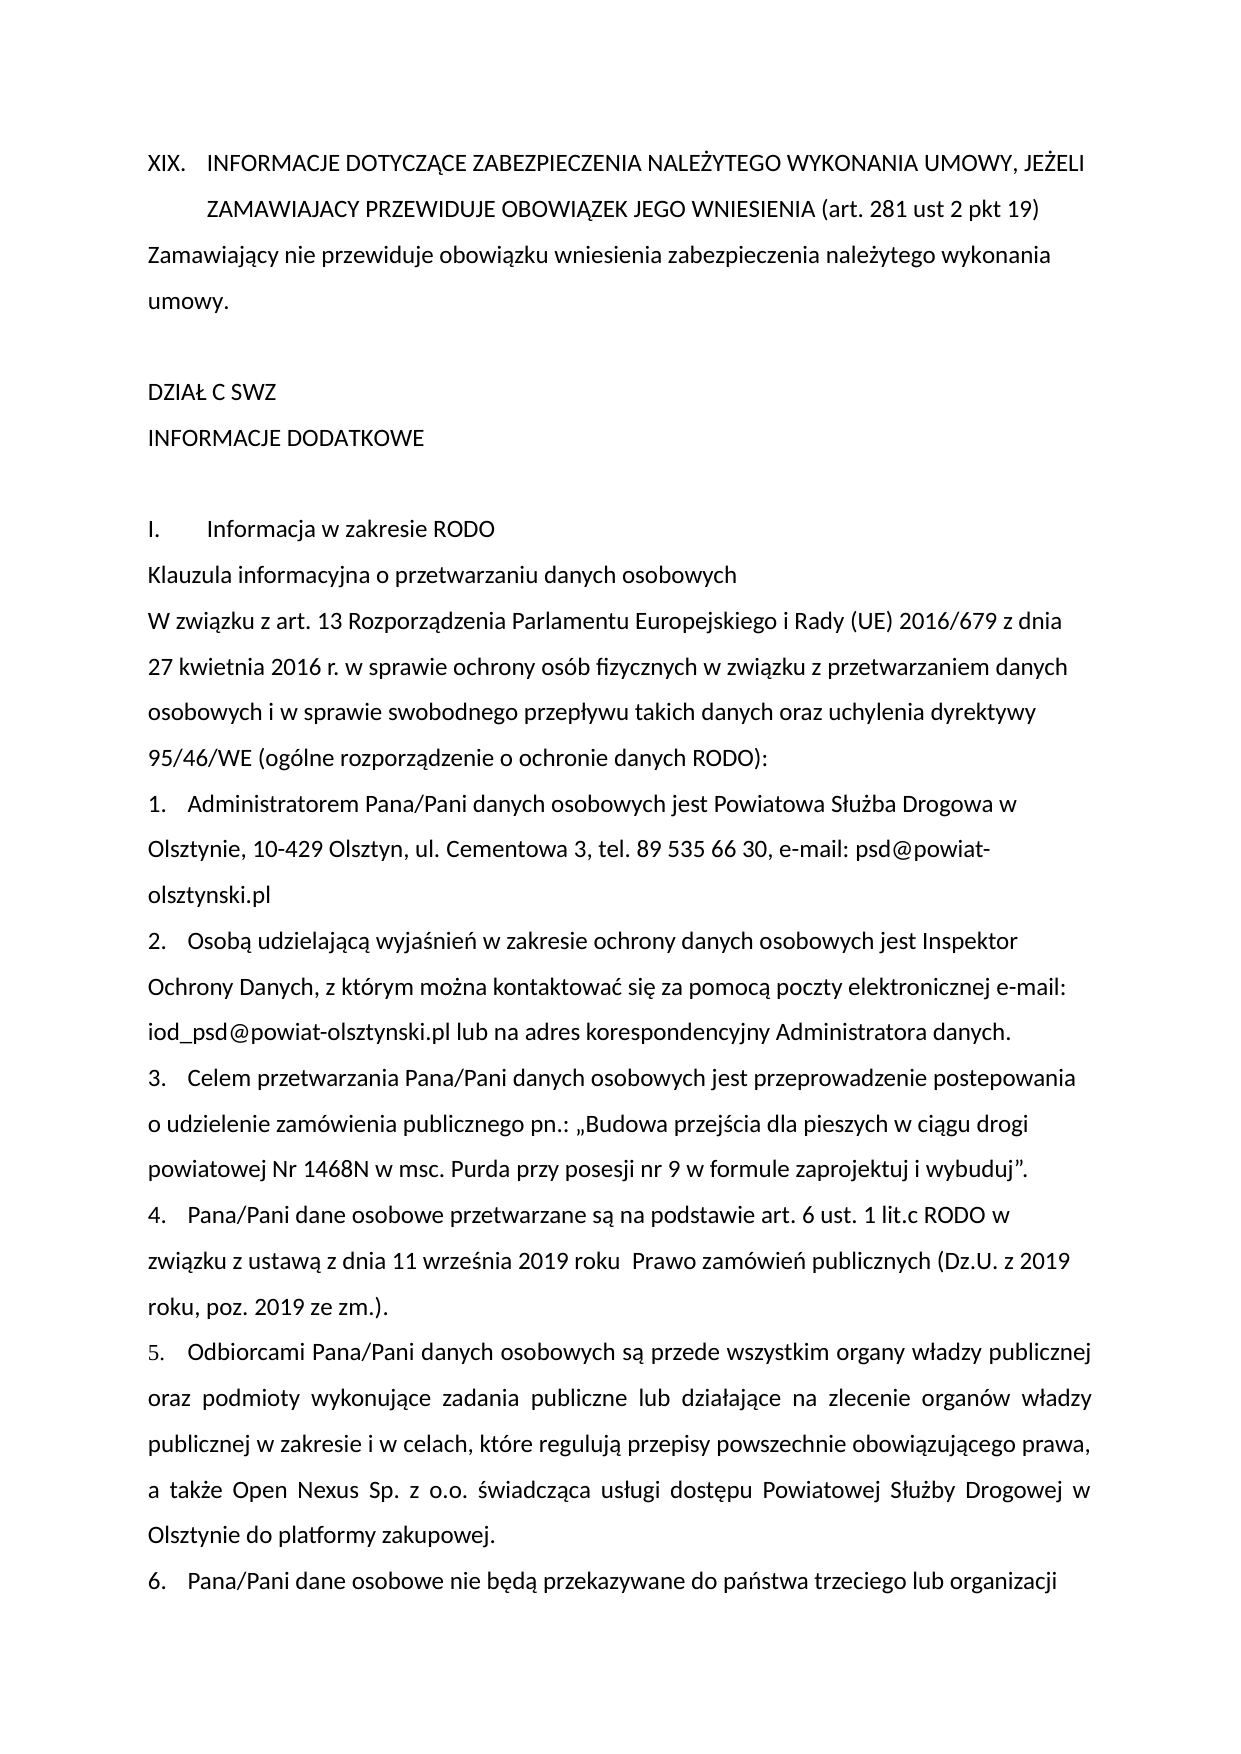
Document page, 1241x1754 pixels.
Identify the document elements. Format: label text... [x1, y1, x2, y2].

list Celem przetwarzania Pana/Pani danych osobowych jest przeprowadzenie postepowania o udzielenie zamówienia publicznego pn.: „Budowa przejścia dla pieszych w ciągu drogi powiatowej Nr 1468N w msc. Purda przy posesji nr 9 w formule zaprojektuj i wybuduj”. [148, 1062, 1093, 1184]
list Odbiorcami Pana/Pani danych osobowych są przede wszystkim organy władzy publicznej oraz podmioty wykonujące zadania publiczne lub działające na zlecenie organów władzy publicznej w zakresie i w celach, które regulują przepisy powszechnie obowiązującego prawa, a także Open Nexus Sp. z o.o. świadcząca usługi dostępu Powiatowej Służby Drogowej w Olsztynie do platformy zakupowej. [148, 1337, 1093, 1550]
list INFORMACJE DOTYCZĄCE ZABEZPIECZENIA NALEŻYTEGO WYKONANIA UMOWY, JEŻELI ZAMAWIAJACY PRZEWIDUJE OBOWIĄZEK JEGO WNIESIENIA (art. 281 ust 2 pkt 19) [148, 148, 1093, 224]
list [148, 1565, 1093, 1596]
list Osobą udzielającą wyjaśnień w zakresie ochrony danych osobowych jest Inspektor Ochrony Danych, z którym można kontaktować się za pomocą poczty elektronicznej e-mail: iod_psd@powiat-olsztynski.pl lub na adres korespondencyjny Administratora danych. [148, 925, 1093, 1047]
list Pana/Pani dane osobowe przetwarzane są na podstawie art. 6 ust. 1 lit.c RODO w związku z ustawą z dnia 11 września 2019 roku Prawo zamówień publicznych (Dz.U. z 2019 roku, poz. 2019 ze zm.). [148, 1199, 1093, 1321]
list Administratorem Pana/Pani danych osobowych jest Powiatowa Służba Drogowa w Olsztynie, 10-429 Olsztyn, ul. Cementowa 3, tel. 89 535 66 30, e-mail: psd@powiat-olsztynski.pl [148, 788, 1093, 910]
text Klauzula informacyjna o przetwarzaniu danych osobowych [148, 559, 1093, 590]
text INFORMACJE DODATKOWE [148, 422, 1093, 452]
list Informacja w zakresie RODO [148, 513, 1093, 544]
text Zamawiający nie przewiduje obowiązku wniesienia zabezpieczenia należytego wykonania umowy. [148, 239, 1093, 315]
text DZIAŁ C SWZ [148, 376, 1093, 407]
text W związku z art. 13 Rozporządzenia Parlamentu Europejskiego i Rady (UE) 2016/679 z dnia 27 kwietnia 2016 r. w sprawie ochrony osób fizycznych w związku z przetwarzaniem danych osobowych i w sprawie swobodnego przepływu takich danych oraz uchylenia dyrektywy 95/46/WE (ogólne rozporządzenie o ochronie danych RODO): [148, 605, 1093, 773]
